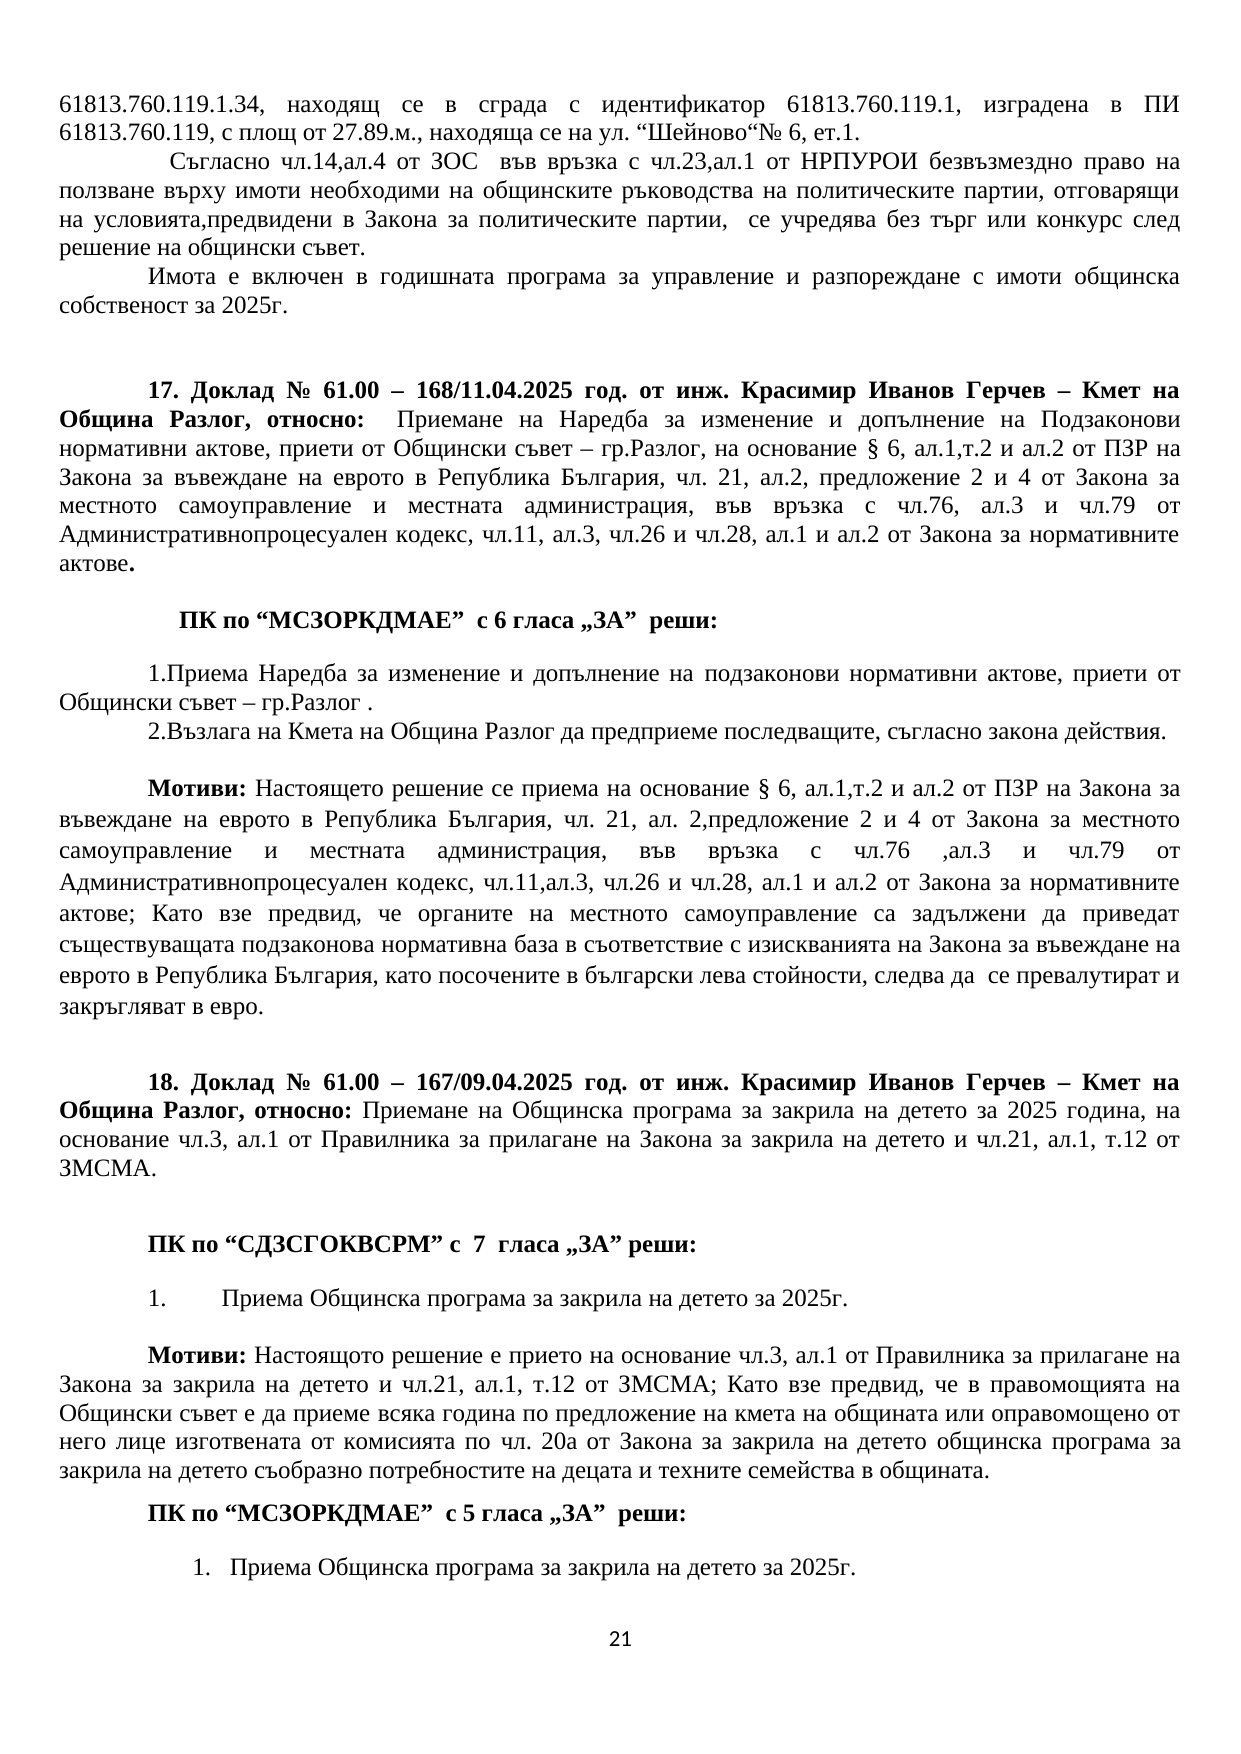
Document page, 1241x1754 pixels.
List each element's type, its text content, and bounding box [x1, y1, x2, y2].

text 1.Приема Наредба за изменение и допълнение на подзаконови нормативни актове, приети от Общински съвет – гр.Разлог . [59, 658, 1181, 716]
text Мотиви: Настоящето решение се приема на основание § 6, ал.1,т.2 и ал.2 от ПЗР на Закона за въвеждане на еврото в Република България, чл. 21, ал. 2,предложение 2 и 4 от Закона за местното самоуправление и местната администрация, във връзка с чл.76 ,ал.3 и чл.79 от Административнопроцесуален кодекс, чл.11,ал.3, чл.26 и чл.28, ал.1 и ал.2 от Закона за нормативните актове; Като взе предвид, че органите на местното самоуправление са задължени да приведат съществуващата подзаконова нормативна база в съответствие с изискванията на Закона за въвеждане на еврото в Република България, като посочените в български лева стойности, следва да се превалутират и закръгляват в евро. [59, 773, 1181, 1019]
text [59, 89, 1181, 146]
text 17. Доклад № 61.00 – 168/11.04.2025 год. от инж. Красимир Иванов Герчев – Кмет на Община Разлог, относно: Приемане на Наредба за изменение и допълнение на Подзаконови нормативни актове, приети от Общински съвет – гр.Разлог, на основание § 6, ал.1,т.2 и ал.2 от ПЗР на Закона за въвеждане на еврото в Република България, чл. 21, ал.2, предложение 2 и 4 от Закона за местното самоуправление и местната администрация, във връзка с чл.76, ал.3 и чл.79 от Административнопроцесуален кодекс, чл.11, ал.3, чл.26 и чл.28, ал.1 и ал.2 от Закона за нормативните актове. [59, 375, 1181, 577]
text ПК по “МСЗОРКДМАЕ” с 5 гласа „ЗА” реши: [88, 1498, 1151, 1527]
list Приема Общинска програма за закрила на детето за 2025г. [59, 1283, 1181, 1311]
list Приема Общинска програма за закрила на детето за 2025г. [192, 1552, 1181, 1581]
text ПК по “МСЗОРКДМАЕ” с 6 гласа „ЗА” реши: [88, 605, 1151, 633]
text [59, 1340, 1181, 1484]
text Имота е включен в годишната програма за управление и разпореждане с имоти общинска собственост за 2025г. [59, 261, 1181, 319]
text Съгласно чл.14,ал.4 от ЗОС във връзка с чл.23,ал.1 от НРПУРОИ безвъзмездно право на ползване върху имоти необходими на общинските ръководства на политическите партии, отговарящи на условията,предвидени в Закона за политическите партии, се учредява без търг или конкурс след решение на общински съвет. [59, 146, 1181, 261]
text 18. Доклад № 61.00 – 167/09.04.2025 год. от инж. Красимир Иванов Герчев – Кмет на Община Разлог, относно: Приемане на Общинска програма за закрила на детето за 2025 година, на основание чл.3, ал.1 от Правилника за прилагане на Закона за закрила на детето и чл.21, ал.1, т.12 от ЗМСМА. [59, 1067, 1181, 1182]
text 2.Възлага на Кмета на Община Разлог да предприеме последващите, съгласно закона действия. [59, 716, 1181, 745]
text ПК по “СДЗСГОКВСРМ” с 7 гласа „ЗА” реши: [88, 1229, 1166, 1257]
